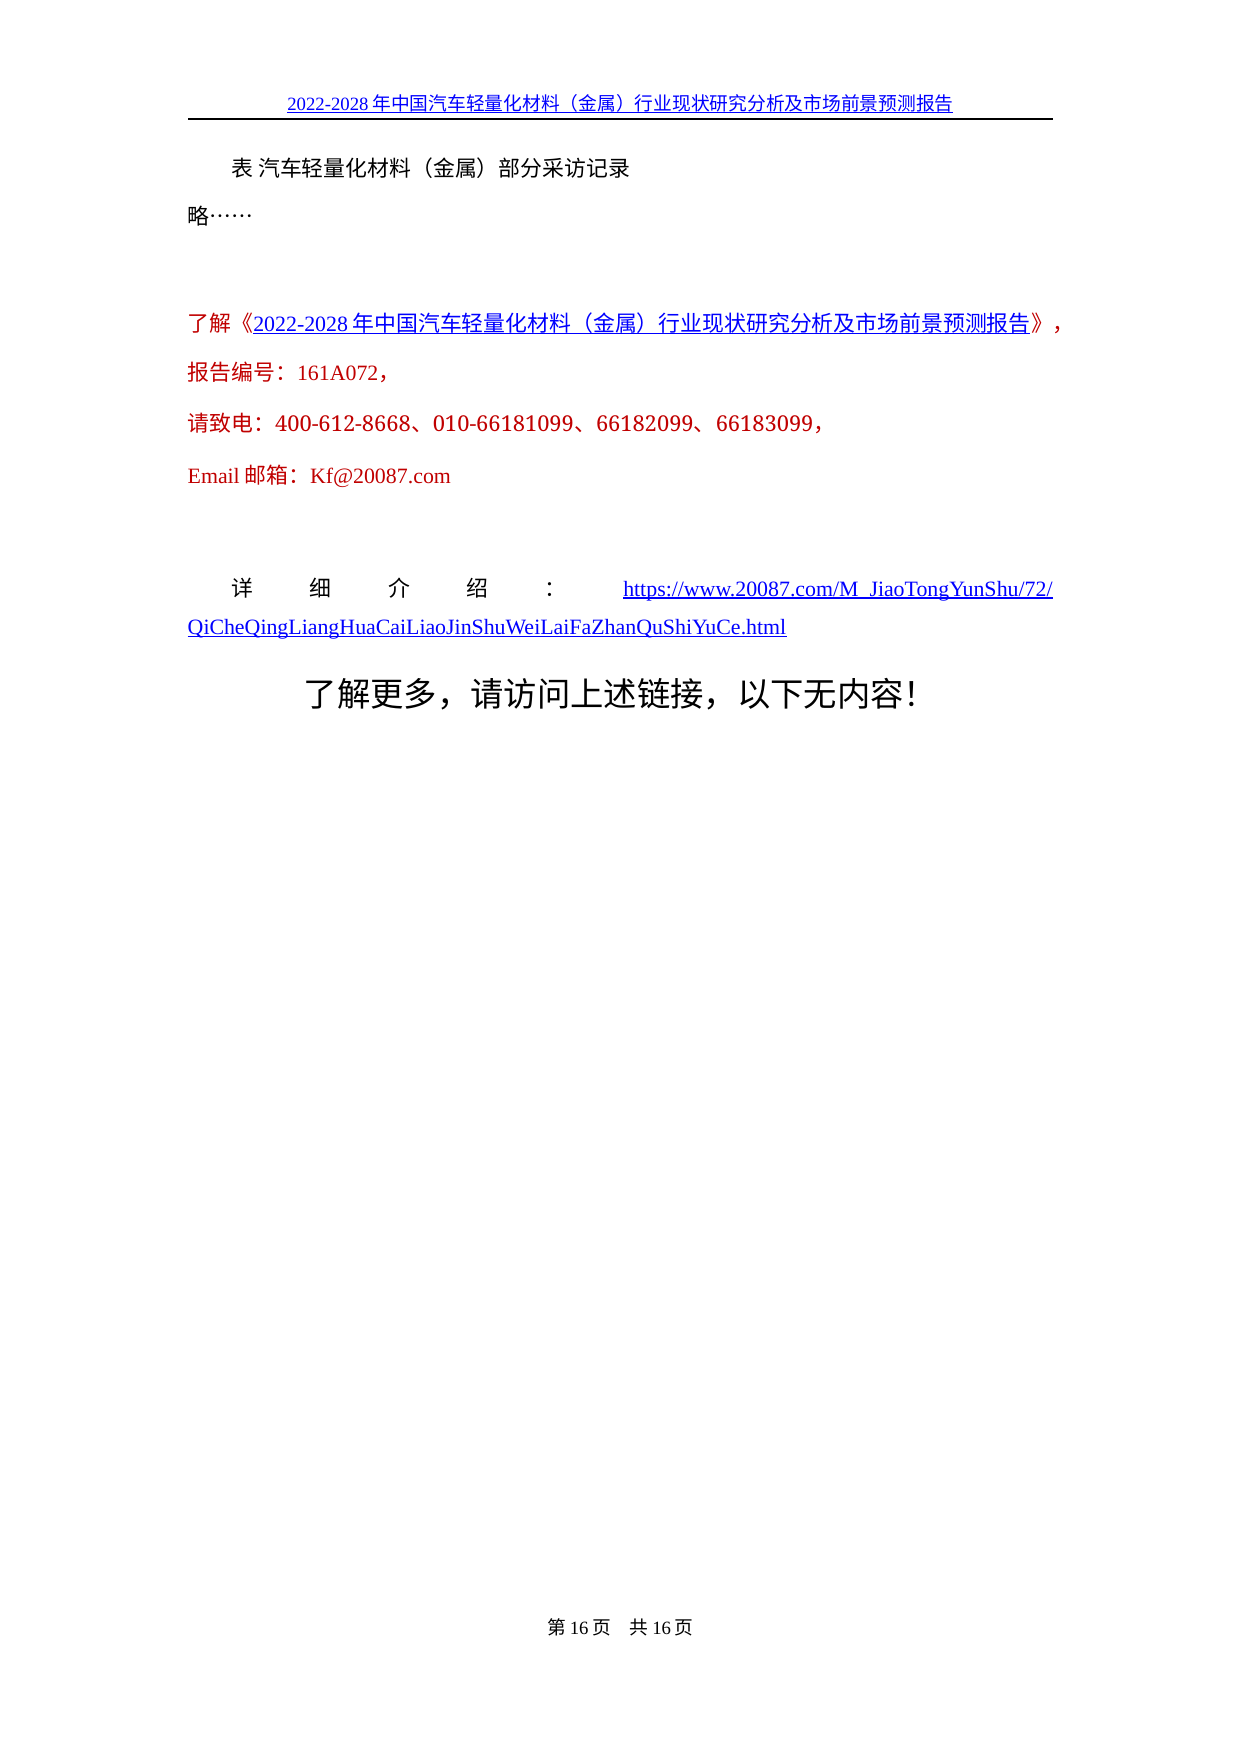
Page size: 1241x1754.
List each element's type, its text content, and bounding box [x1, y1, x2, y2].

text 详细介绍：https://www.20087.com/M_JiaoTongYunShu/72/QiCheQingLiangHuaCaiLiaoJinShuWeiLaiFaZhanQuShiYuCe.html [187, 570, 1053, 643]
text 请致电：400-612-8668、010-66181099、66182099、66183099， [187, 406, 1053, 438]
text 了解《2022-2028年中国汽车轻量化材料（金属）行业现状研究分析及市场前景预测报告》，报告编号：161A072， [187, 305, 1053, 387]
title 了解更多，请访问上述链接，以下无内容！ [187, 659, 1053, 724]
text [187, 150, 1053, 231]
text Email邮箱：Kf@20087.com [187, 457, 1053, 490]
